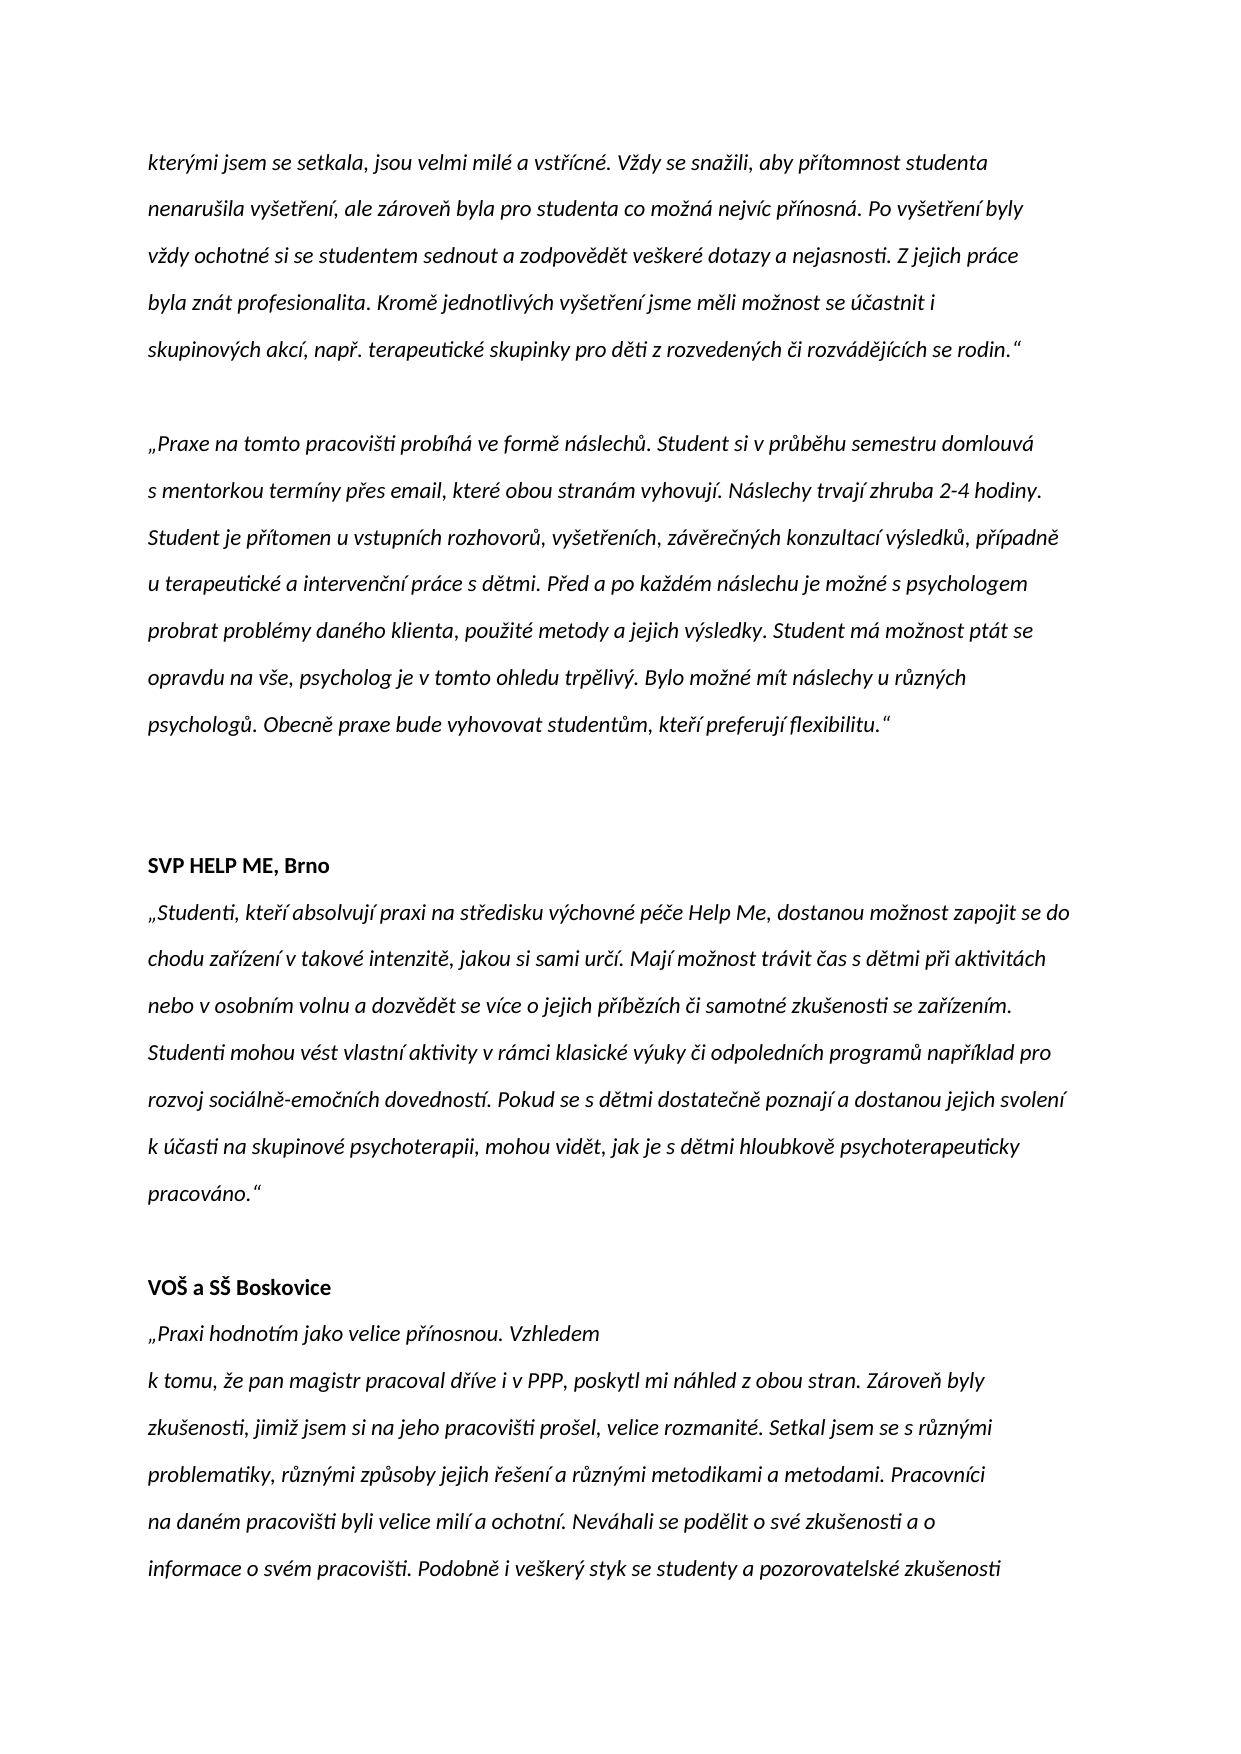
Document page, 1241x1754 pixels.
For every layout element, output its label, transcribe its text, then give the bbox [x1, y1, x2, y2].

text informace o svém pracovišti. Podobně i veškerý styk se studenty a pozorovatelské zkušenosti [148, 1554, 1093, 1582]
text psychologů. Obecně praxe bude vyhovovat studentům, kteří preferují flexibilitu.“ [148, 710, 1093, 738]
text probrat problémy daného klienta, použité metody a jejich výsledky. Student má možnost ptát se [148, 616, 1093, 644]
text k tomu, že pan magistr pracoval dříve i v PPP, poskytl mi náhled z obou stran. Zároveň byly [148, 1366, 1093, 1394]
text byla znát profesionalita. Kromě jednotlivých vyšetření jsme měli možnost se účastnit i [148, 288, 1093, 316]
text opravdu na vše, psycholog je v tomto ohledu trpělivý. Bylo možné mít náslechy u různých [148, 663, 1093, 691]
text k účasti na skupinové psychoterapii, mohou vidět, jak je s dětmi hloubkově psychoterapeuticky [148, 1132, 1093, 1160]
text vždy ochotné si se studentem sednout a zodpovědět veškeré dotazy a nejasnosti. Z jejich práce [148, 241, 1093, 269]
text nenarušila vyšetření, ale zároveň byla pro studenta co možná nejvíc přínosná. Po vyšetření byly [148, 194, 1093, 222]
text chodu zařízení v takové intenzitě, jakou si sami určí. Mají možnost trávit čas s dětmi při aktivitách [148, 944, 1093, 972]
text Studenti mohou vést vlastní aktivity v rámci klasické výuky či odpoledních programů například pro [148, 1038, 1093, 1066]
text skupinových akcí, např. terapeutické skupinky pro děti z rozvedených či rozvádějících se rodin.“ [148, 335, 1093, 363]
text „Praxe na tomto pracovišti probíhá ve formě náslechů. Student si v průběhu semestru domlouvá [148, 429, 1093, 457]
text zkušenosti, jimiž jsem si na jeho pracovišti prošel, velice rozmanité. Setkal jsem se s různými [148, 1413, 1093, 1441]
text u terapeutické a intervenční práce s dětmi. Před a po každém náslechu je možné s psychologem [148, 569, 1093, 597]
text VOŠ a SŠ Boskovice [148, 1273, 1093, 1301]
text „Praxi hodnotím jako velice přínosnou. Vzhledem [148, 1319, 1093, 1347]
text pracováno.“ [148, 1179, 1093, 1207]
text nebo v osobním volnu a dozvědět se více o jejich příbězích či samotné zkušenosti se zařízením. [148, 991, 1093, 1019]
text rozvoj sociálně-emočních dovedností. Pokud se s dětmi dostatečně poznají a dostanou jejich svolení [148, 1085, 1093, 1113]
text problematiky, různými způsoby jejich řešení a různými metodikami a metodami. Pracovníci [148, 1460, 1093, 1488]
text na daném pracovišti byli velice milí a ochotní. Neváhali se podělit o své zkušenosti a o [148, 1507, 1093, 1535]
text kterými jsem se setkala, jsou velmi milé a vstřícné. Vždy se snažili, aby přítomnost studenta [148, 148, 1093, 176]
text SVP HELP ME, Brno [148, 851, 1093, 879]
text s mentorkou termíny přes email, které obou stranám vyhovují. Náslechy trvají zhruba 2-4 hodiny. [148, 476, 1093, 504]
text Student je přítomen u vstupních rozhovorů, vyšetřeních, závěrečných konzultací výsledků, případně [148, 523, 1093, 551]
text „Studenti, kteří absolvují praxi na středisku výchovné péče Help Me, dostanou možnost zapojit se do [148, 898, 1093, 926]
